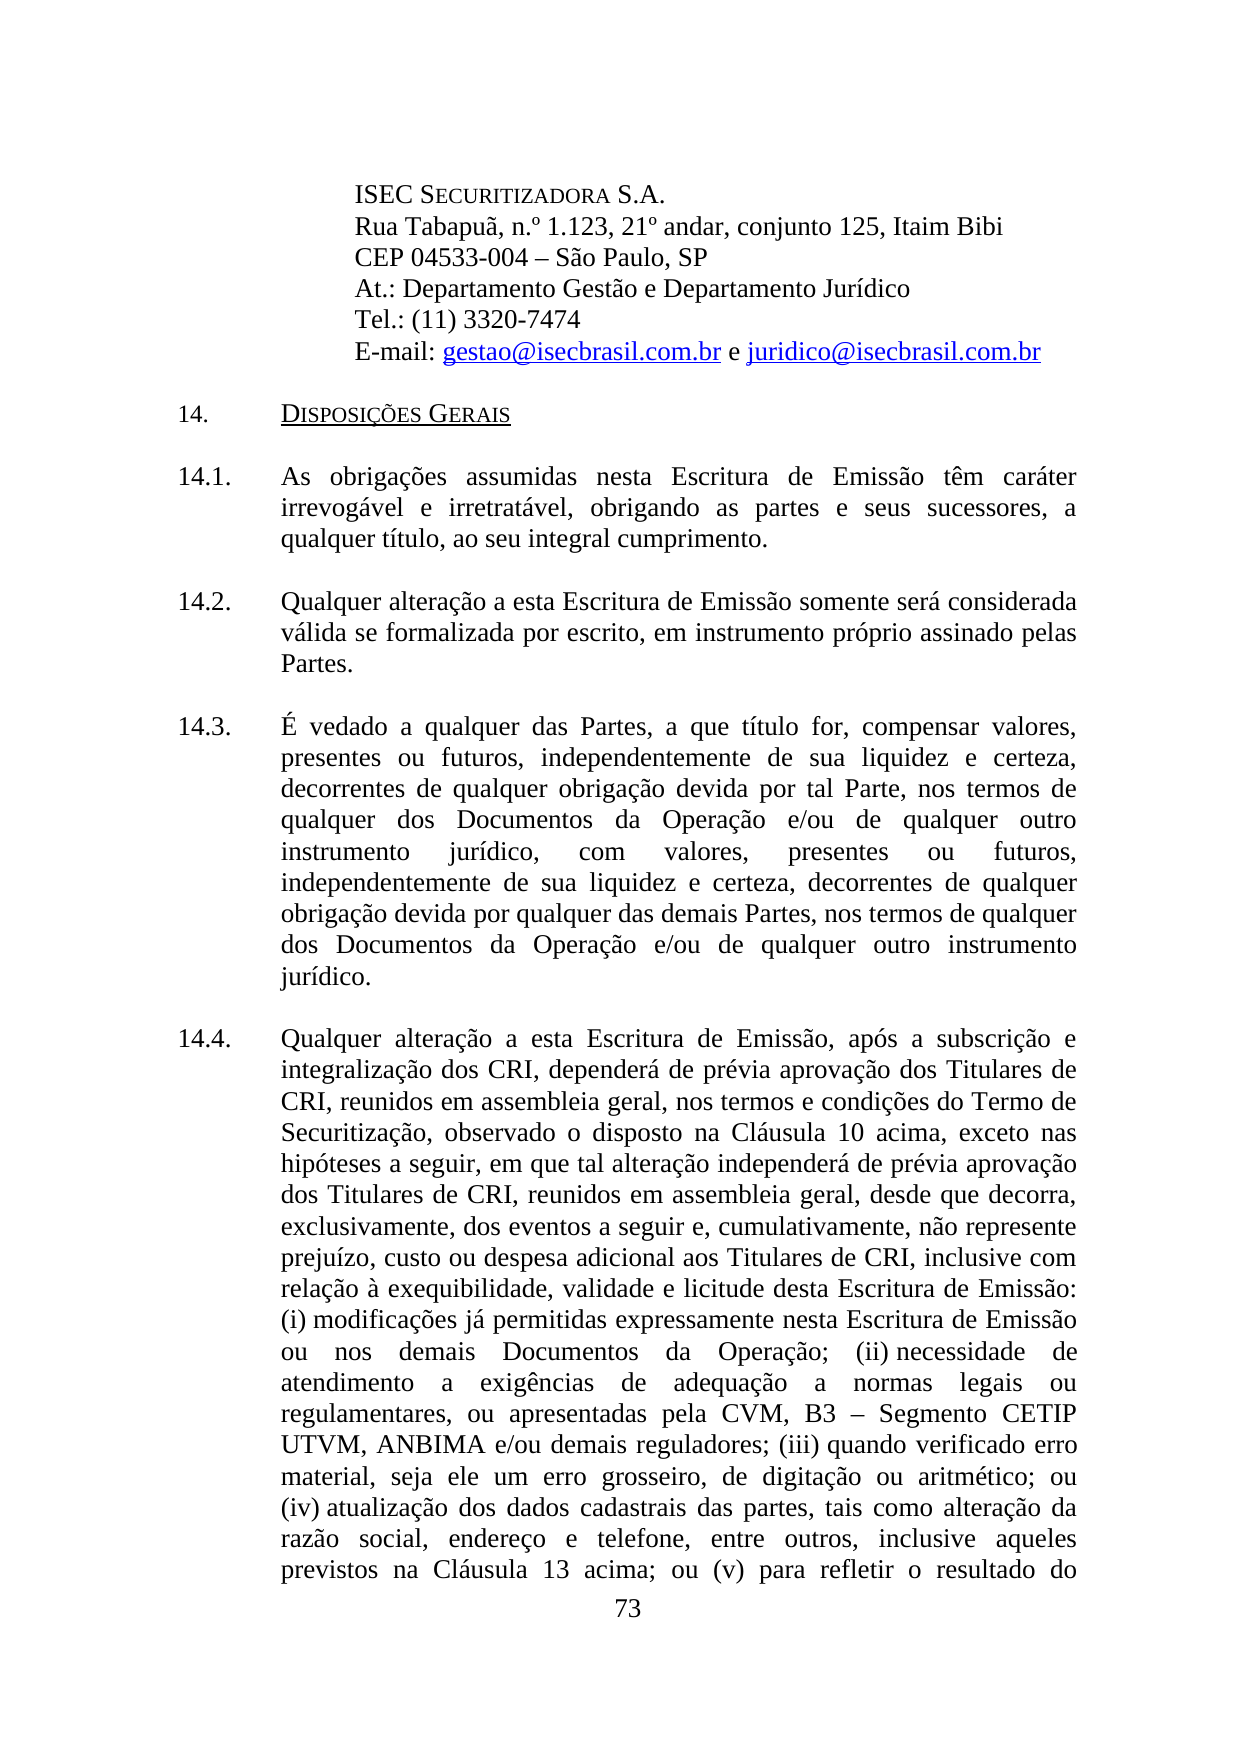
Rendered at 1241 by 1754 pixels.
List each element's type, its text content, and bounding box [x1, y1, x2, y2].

list CEP 04533-004 – São Paulo, SP [354, 241, 1078, 273]
list Tel.: (11) 3320-7474 [354, 304, 1078, 335]
list At.: Departamento Gestão e Departamento Jurídico [354, 273, 1078, 304]
list ISEC Securitizadora S.A. [354, 179, 1078, 210]
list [177, 1023, 1078, 1585]
list E-mail: gestao@isecbrasil.com.br e juridico@isecbrasil.com.br [354, 335, 1078, 366]
list É vedado a qualquer das Partes, a que título for, compensar valores, presentes ou futuros, independentemente de sua liquidez e certeza, decorrentes de qualquer obrigação devida por tal Parte, nos termos de qualquer dos Documentos da Operação e/ou de qualquer outro instrumento jurídico, com valores, presentes ou futuros, independentemente de sua liquidez e certeza, decorrentes de qualquer obrigação devida por qualquer das demais Partes, nos termos de qualquer dos Documentos da Operação e/ou de qualquer outro instrumento jurídico. [177, 710, 1078, 991]
list Disposições Gerais [177, 398, 1078, 429]
list Rua Tabapuã, n.º 1.123, 21º andar, conjunto 125, Itaim Bibi [354, 210, 1078, 241]
list Qualquer alteração a esta Escritura de Emissão somente será considerada válida se formalizada por escrito, em instrumento próprio assinado pelas Partes. [177, 585, 1078, 679]
list As obrigações assumidas nesta Escritura de Emissão têm caráter irrevogável e irretratável, obrigando as partes e seus sucessores, a qualquer título, ao seu integral cumprimento. [177, 460, 1078, 554]
